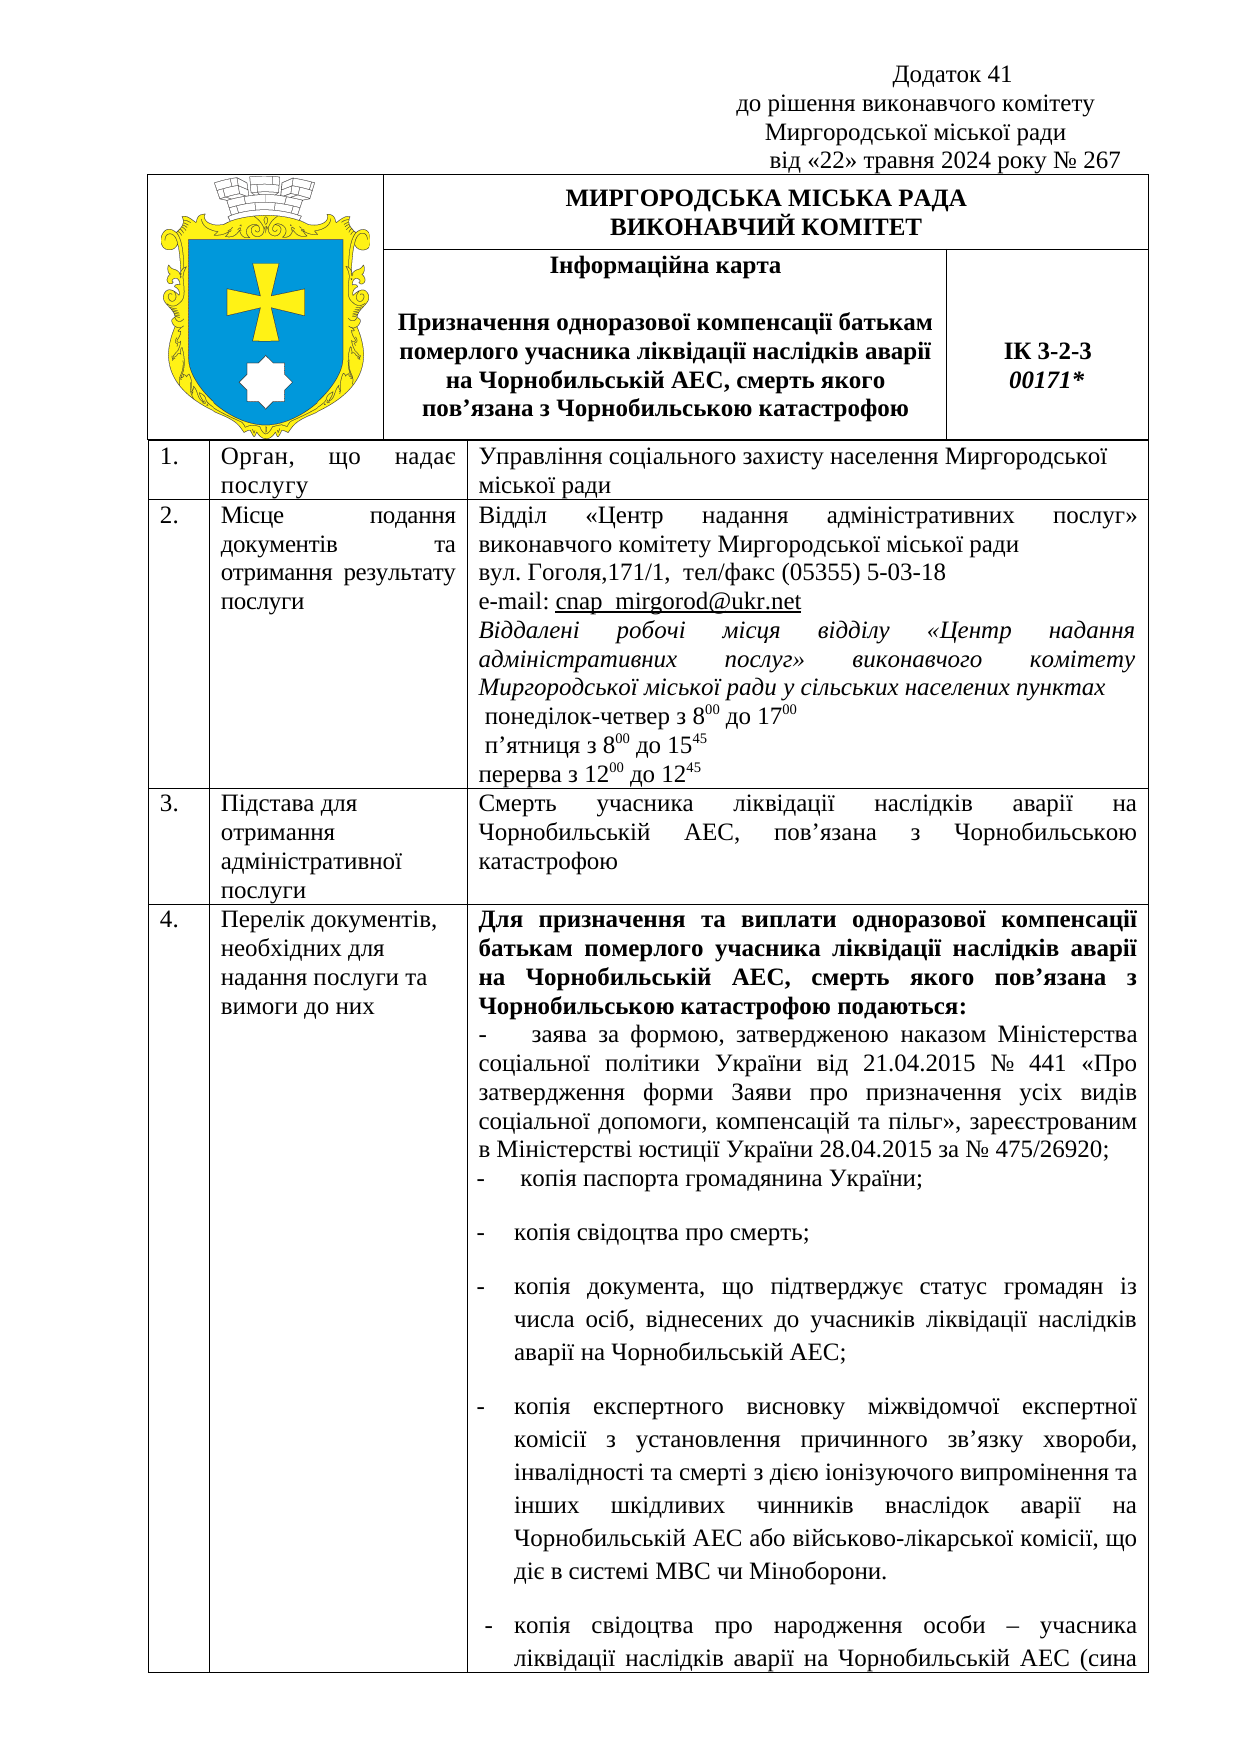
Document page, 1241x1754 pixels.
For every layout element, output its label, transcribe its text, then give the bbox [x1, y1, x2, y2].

picture [161, 175, 370, 440]
table_header [370, 175, 383, 439]
table_cell 2. [149, 500, 209, 787]
table_cell ІК 3-2-3 00171* [947, 250, 1148, 439]
table_cell Інформаційна карта Призначення одноразової компенсації батькам померлого учасника ліквідації наслідків аварії на Чорнобильській АЕС, смерть якого пов’язана з Чорнобильською катастрофою [384, 250, 946, 439]
table_cell Місце подання документів та отримання результату послуги [210, 500, 467, 787]
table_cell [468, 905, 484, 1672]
table_cell Підстава для отримання адміністративної послуги [210, 789, 467, 903]
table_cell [210, 905, 467, 1672]
table_header МИРГОРОДСЬКА МІСЬКА РАДА ВИКОНАВЧИЙ КОМІТЕТ [384, 175, 1148, 249]
text від «22» травня 2024 року № 267 [738, 145, 1152, 174]
text Додаток 41 [679, 59, 1152, 88]
table_cell 3. [149, 789, 209, 903]
table_header Орган, що надає послугу [210, 441, 467, 499]
table_cell Відділ «Центр надання адміністративних послуг» виконавчого комітету Миргородської міської ради вул. Гоголя,171/1, тел/факс (05355) 5-03-18 e-mail: cnap_mirgorod@ukr.net Віддалені робочі місця відділу «Центр надання адміністративних послуг» виконавчого комітету Миргородської міської ради у сільських населених пунктах понеділок-четвер з 800 до 1700 п’ятниця з 800 до 1545 перерва з 1200 до 1245 [468, 500, 1148, 787]
table_header [148, 175, 161, 439]
text Миргородської міської ради [679, 117, 1152, 145]
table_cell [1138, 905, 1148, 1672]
table_header 1. [149, 441, 209, 499]
table_cell Смерть учасника ліквідації наслідків аварії на Чорнобильській АЕС, пов’язана з Чорнобильською катастрофою [468, 789, 1148, 903]
text до рішення виконавчого комітету [679, 88, 1152, 117]
table_cell 4. [149, 905, 209, 1672]
table_header Управління соціального захисту населення Миргородської міської ради [468, 441, 1148, 499]
